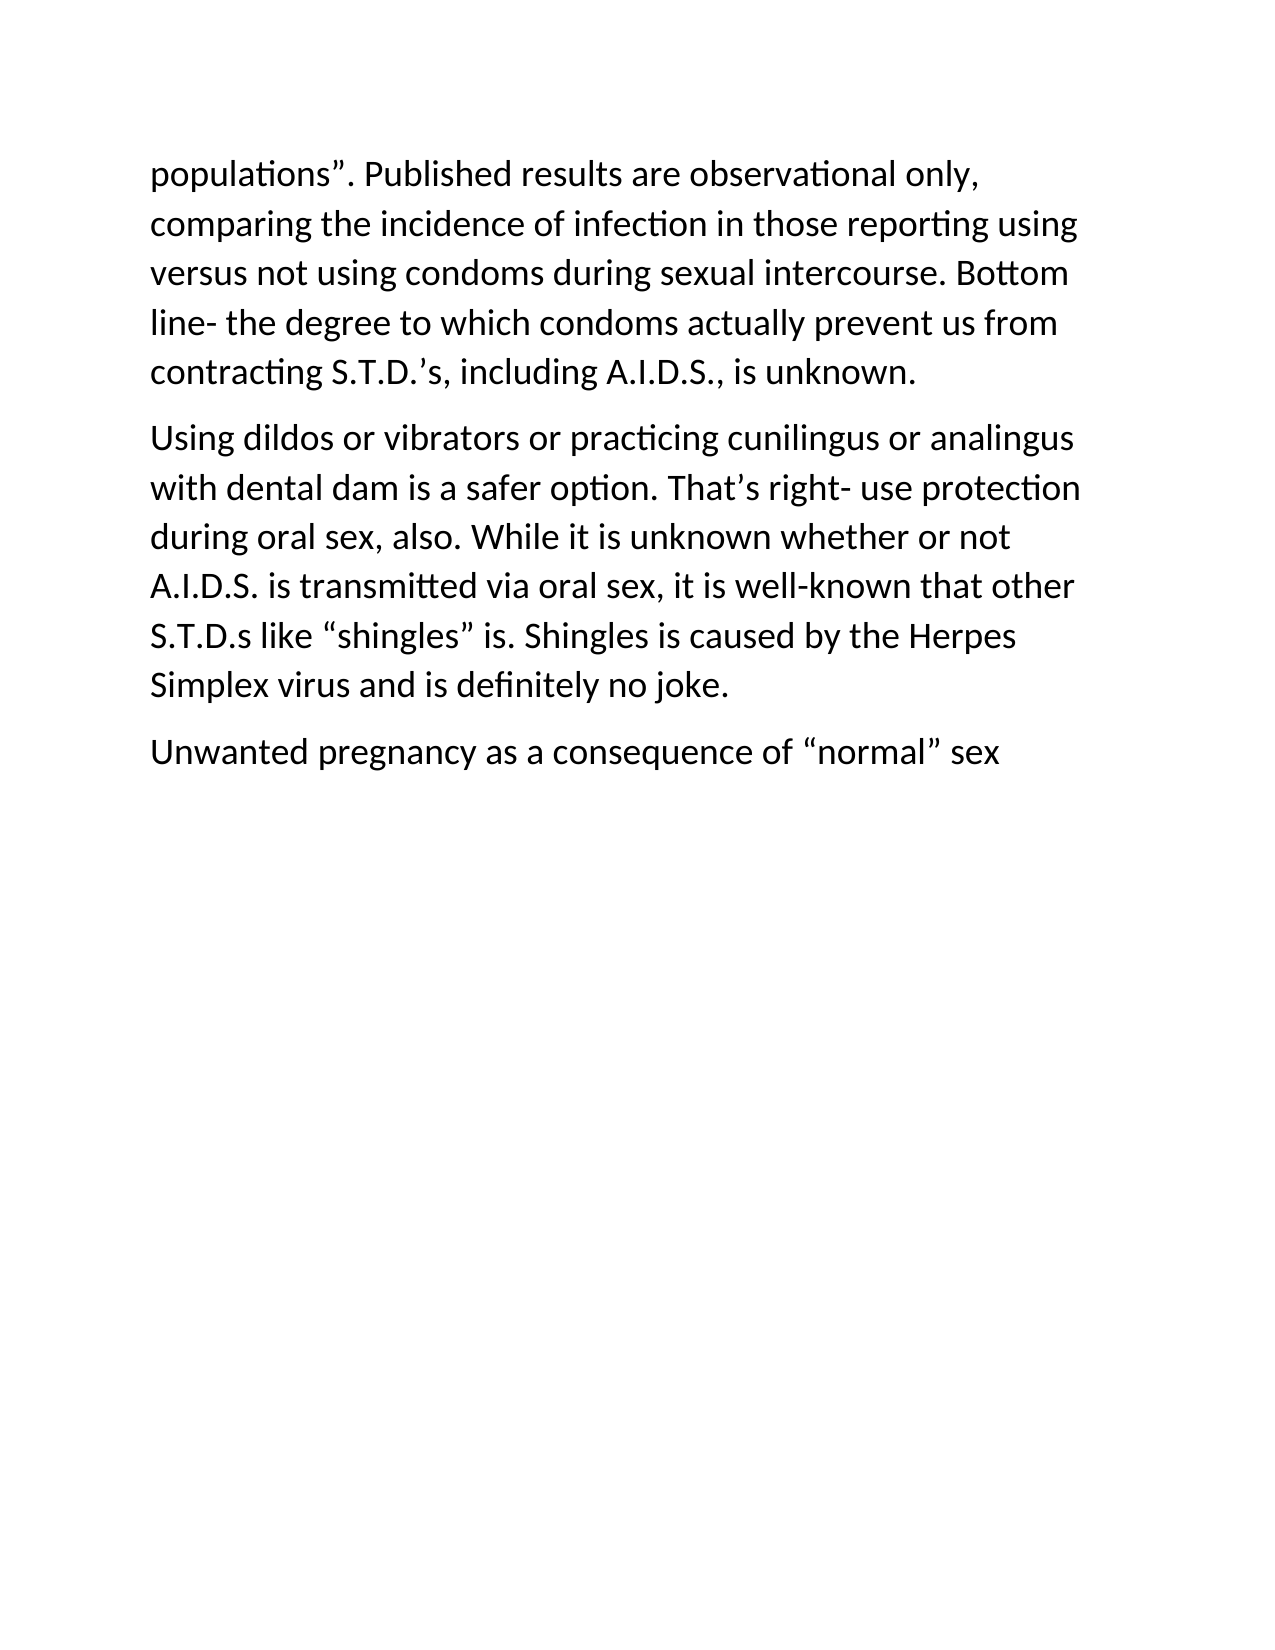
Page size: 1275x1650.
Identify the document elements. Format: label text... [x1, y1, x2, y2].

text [150, 150, 1125, 394]
text Using dildos or vibrators or practicing cunilingus or analingus with dental dam is a safer option. That’s right- use protection during oral sex, also. While it is unknown whether or not A.I.D.S. is transmitted via oral sex, it is well-known that other S.T.D.s like “shingles” is. Shingles is caused by the Herpes Simplex virus and is definitely no joke. [150, 414, 1125, 707]
text Unwanted pregnancy as a consequence of “normal” sex [150, 728, 1125, 773]
